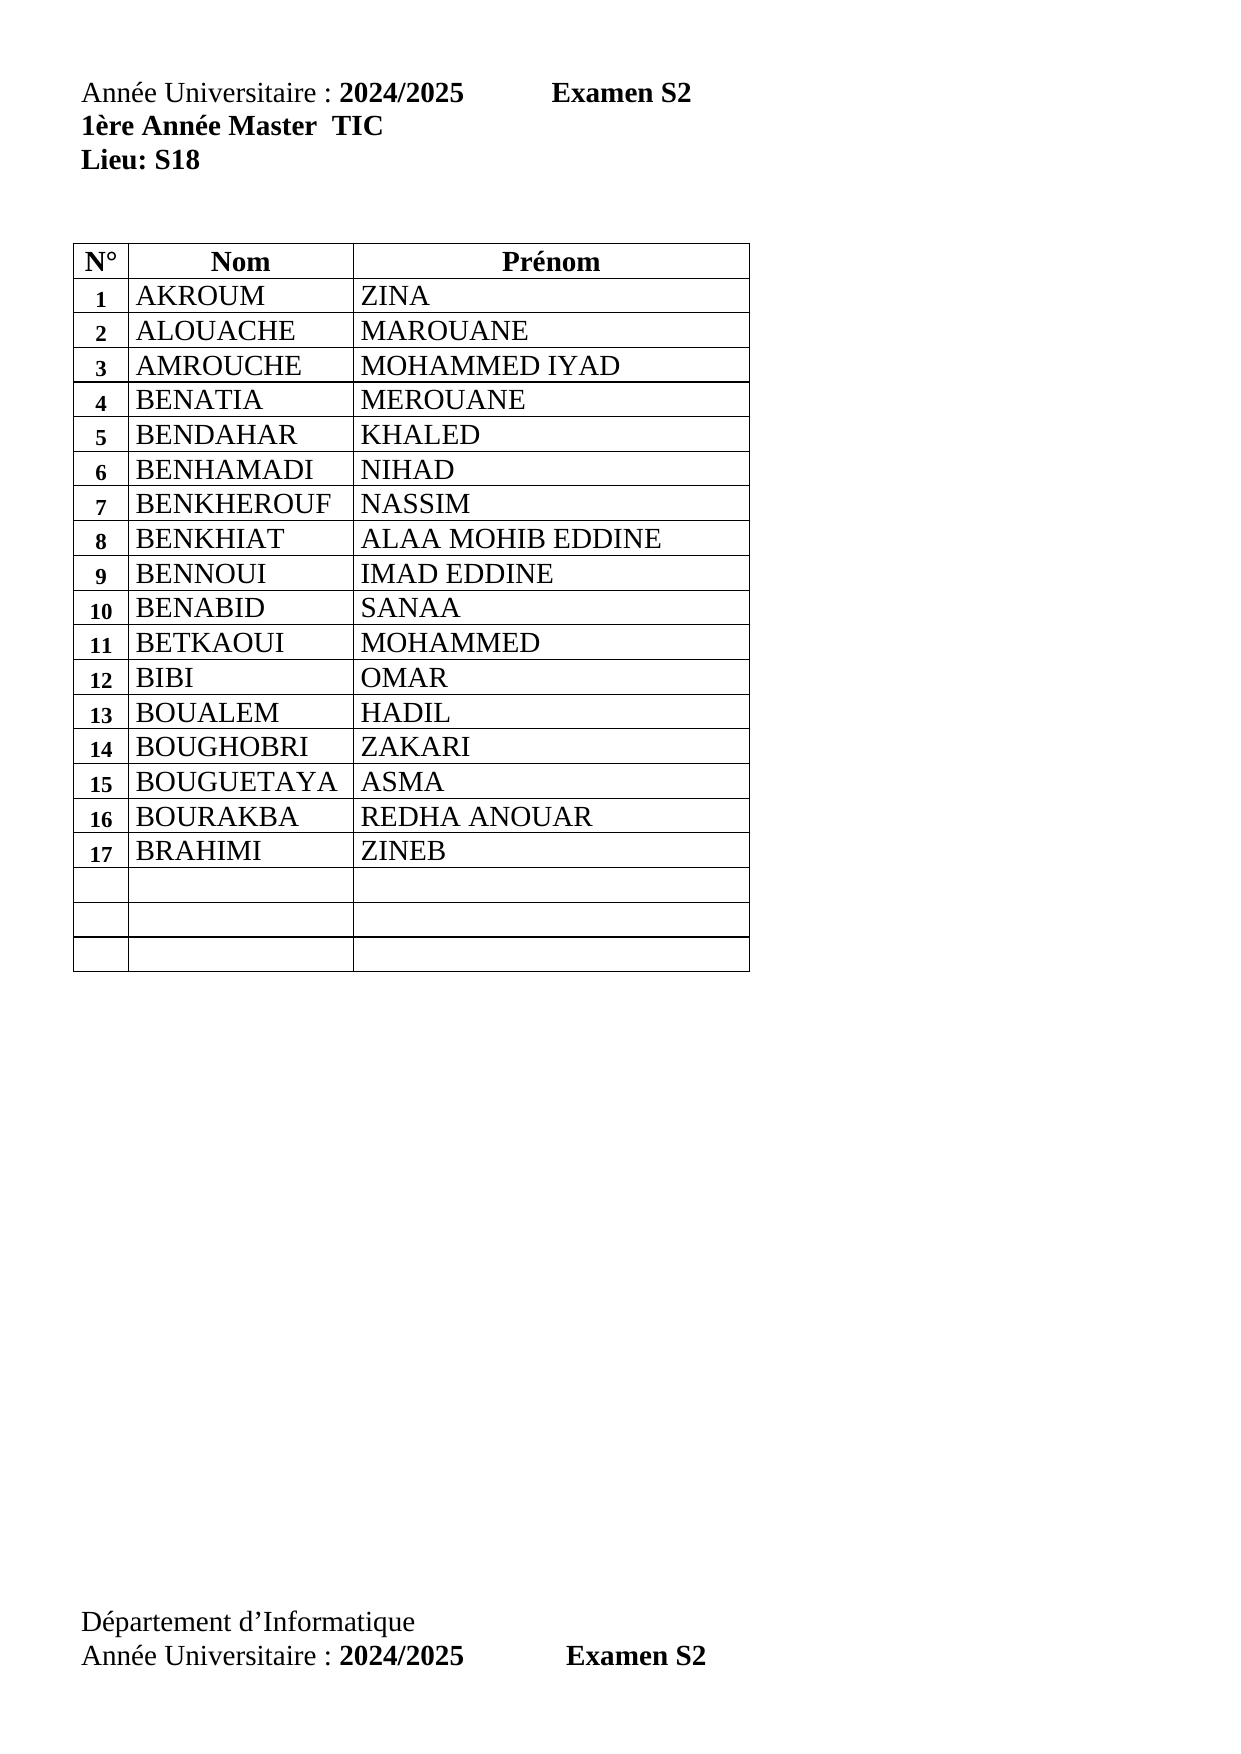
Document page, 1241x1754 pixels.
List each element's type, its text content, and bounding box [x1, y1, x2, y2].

table_cell BENKHEROUF [129, 486, 353, 520]
table_cell [74, 903, 128, 936]
table_cell [354, 868, 749, 902]
table_cell BOUALEM [129, 695, 353, 728]
table_cell BENNOUI [129, 556, 353, 589]
table_cell 5 [74, 417, 128, 451]
table_cell REDHA ANOUAR [354, 799, 749, 832]
table_cell [74, 938, 128, 971]
table_cell SANAA [354, 591, 749, 624]
table_cell 10 [74, 591, 128, 624]
table_cell MEROUANE [354, 383, 749, 416]
table_cell 11 [74, 625, 128, 659]
table_cell ASMA [354, 764, 749, 798]
table_cell MAROUANE [354, 313, 749, 347]
table_cell BETKAOUI [129, 625, 353, 659]
table_cell ALAA MOHIB EDDINE [354, 521, 749, 555]
table_cell 13 [74, 695, 128, 728]
table_cell ZINA [354, 279, 749, 312]
table_cell 7 [74, 486, 128, 520]
table_cell 1 [74, 279, 128, 312]
table_cell BRAHIMI [129, 833, 353, 867]
table_cell BENKHIAT [129, 521, 353, 555]
table_cell [74, 868, 128, 902]
table_cell OMAR [354, 660, 749, 693]
table_cell [129, 938, 353, 971]
table_cell 6 [74, 452, 128, 485]
table_cell Nom [129, 244, 353, 277]
table_cell AKROUM [129, 279, 353, 312]
table_cell AMROUCHE [129, 348, 353, 381]
table_cell IMAD EDDINE [354, 556, 749, 589]
table_cell BOUGUETAYA [129, 764, 353, 798]
table_cell NASSIM [354, 486, 749, 520]
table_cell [74, 1638, 715, 1672]
table_cell MOHAMMED [354, 625, 749, 659]
table_cell [129, 868, 353, 902]
table_cell HADIL [354, 695, 749, 728]
table_cell BENABID [129, 591, 353, 624]
table_cell BENATIA [129, 383, 353, 416]
table_cell 4 [74, 383, 128, 416]
table_cell 3 [74, 348, 128, 381]
table_cell BENDAHAR [129, 417, 353, 451]
table_cell 17 [74, 833, 128, 867]
table_cell BIBI [129, 660, 353, 693]
table_cell 9 [74, 556, 128, 589]
table_cell KHALED [354, 417, 749, 451]
table_cell [354, 938, 749, 971]
table_cell 16 [74, 799, 128, 832]
table_cell ZINEB [354, 833, 749, 867]
table_cell N° [74, 244, 128, 277]
table_cell Prénom [354, 244, 749, 277]
table_cell [354, 903, 749, 936]
table_cell 15 [74, 764, 128, 798]
table_cell ZAKARI [354, 729, 749, 763]
table_cell 12 [74, 660, 128, 693]
table_cell 2 [74, 313, 128, 347]
table_cell BENHAMADI [129, 452, 353, 485]
table_cell ALOUACHE [129, 313, 353, 347]
table_cell NIHAD [354, 452, 749, 485]
table_header Département d’Informatique [74, 1605, 715, 1638]
table_cell BOUGHOBRI [129, 729, 353, 763]
table_cell 14 [74, 729, 128, 763]
table_cell Année Universitaire : 2024/2025 Examen S2 1ère Année Master TIC Lieu: S18 [74, 75, 704, 243]
table_cell [129, 903, 353, 936]
table_cell BOURAKBA [129, 799, 353, 832]
table_cell 8 [74, 521, 128, 555]
table_cell MOHAMMED IYAD [354, 348, 749, 381]
